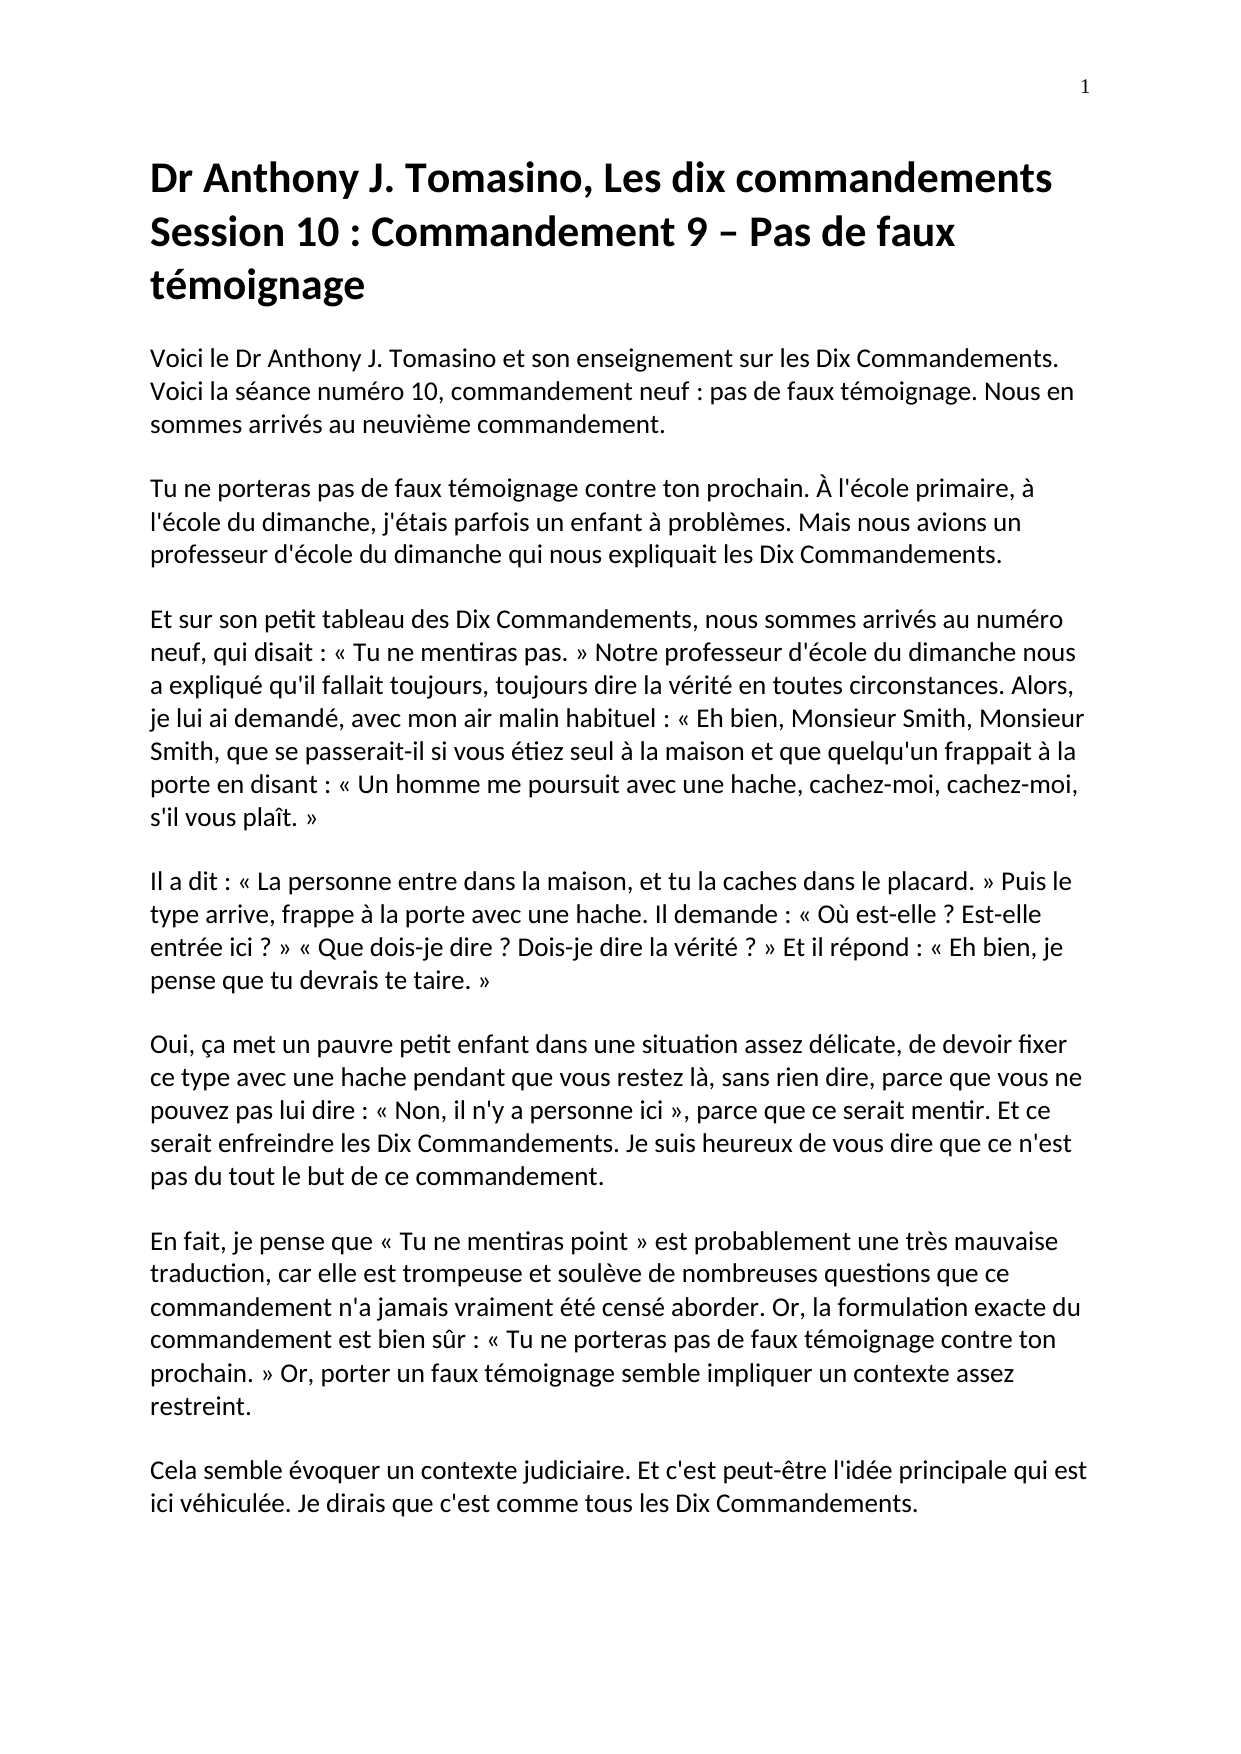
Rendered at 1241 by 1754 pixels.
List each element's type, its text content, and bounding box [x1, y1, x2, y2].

text Et sur son petit tableau des Dix Commandements, nous sommes arrivés au numéro neuf, qui disait : « Tu ne mentiras pas. » Notre professeur d'école du dimanche nous a expliqué qu'il fallait toujours, toujours dire la vérité en toutes circonstances. Alors, je lui ai demandé, avec mon air malin habituel : « Eh bien, Monsieur Smith, Monsieur Smith, que se passerait-il si vous étiez seul à la maison et que quelqu'un frappait à la porte en disant : « Un homme me poursuit avec une hache, cachez-moi, cachez-moi, s'il vous plaît. » [150, 602, 1090, 833]
text Tu ne porteras pas de faux témoignage contre ton prochain. À l'école primaire, à l'école du dimanche, j'étais parfois un enfant à problèmes. Mais nous avions un professeur d'école du dimanche qui nous expliquait les Dix Commandements. [150, 472, 1090, 571]
text Voici le Dr Anthony J. Tomasino et son enseignement sur les Dix Commandements. Voici la séance numéro 10, commandement neuf : pas de faux témoignage. Nous en sommes arrivés au neuvième commandement. [150, 341, 1090, 441]
text En fait, je pense que « Tu ne mentiras point » est probablement une très mauvaise traduction, car elle est trompeuse et soulève de nombreuses questions que ce commandement n'a jamais vraiment été censé aborder. Or, la formulation exacte du commandement est bien sûr : « Tu ne porteras pas de faux témoignage contre ton prochain. » Or, porter un faux témoignage semble impliquer un contexte assez restreint. [150, 1224, 1090, 1422]
text Cela semble évoquer un contexte judiciaire. Et c'est peut-être l'idée principale qui est ici véhiculée. Je dirais que c'est comme tous les Dix Commandements. [150, 1453, 1090, 1519]
text Il a dit : « La personne entre dans la maison, et tu la caches dans le placard. » Puis le type arrive, frappe à la porte avec une hache. Il demande : « Où est-elle ? Est-elle entrée ici ? » « Que dois-je dire ? Dois-je dire la vérité ? » Et il répond : « Eh bien, je pense que tu devrais te taire. » [150, 864, 1090, 996]
text Session 10 : Commandement 9 – Pas de faux témoignage [150, 203, 1090, 310]
text Dr Anthony J. Tomasino, Les dix commandements [150, 150, 1090, 203]
text Oui, ça met un pauvre petit enfant dans une situation assez délicate, de devoir fixer ce type avec une hache pendant que vous restez là, sans rien dire, parce que vous ne pouvez pas lui dire : « Non, il n'y a personne ici », parce que ce serait mentir. Et ce serait enfreindre les Dix Commandements. Je suis heureux de vous dire que ce n'est pas du tout le but de ce commandement. [150, 1027, 1090, 1192]
